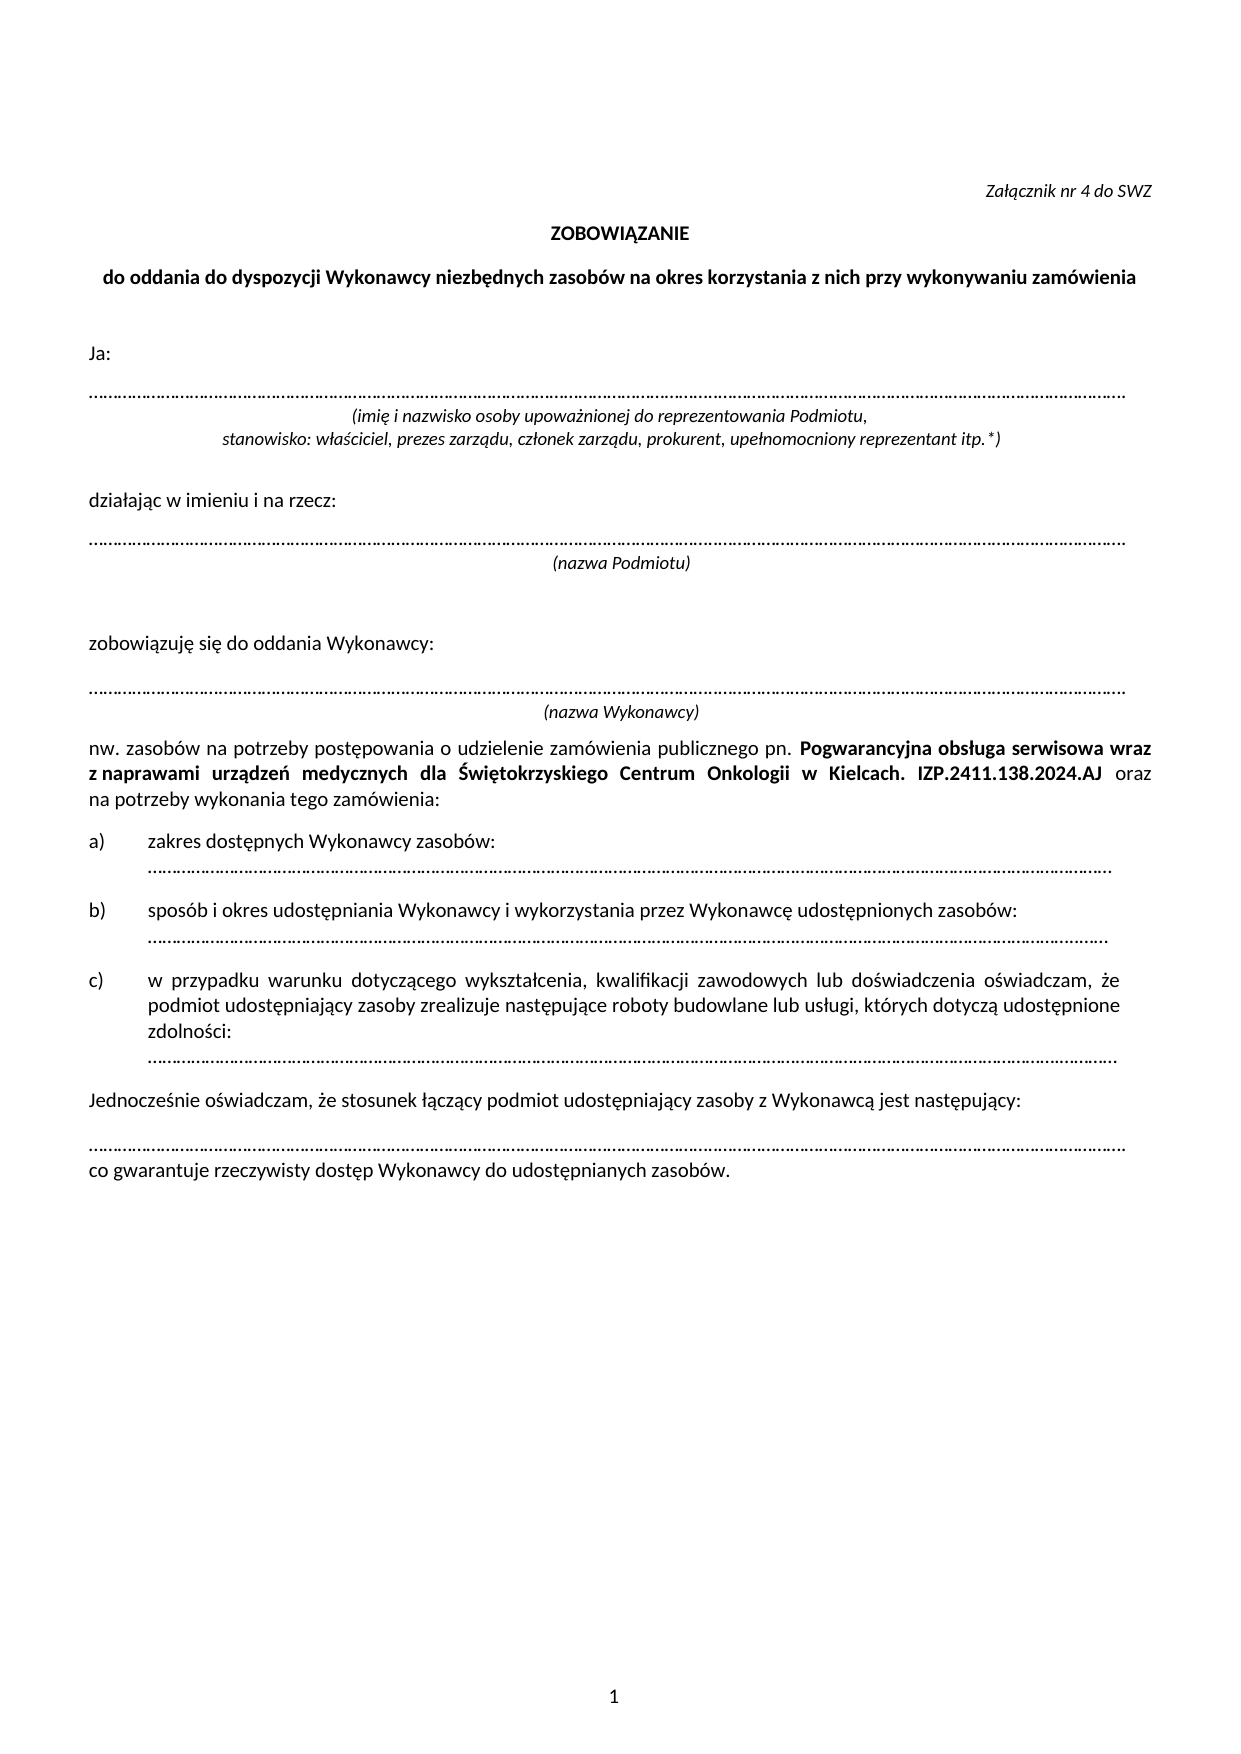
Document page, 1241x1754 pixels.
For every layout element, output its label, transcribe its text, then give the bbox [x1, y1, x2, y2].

text …………………………………………………………………………………………………………………..…………………………………………………………………………. [89, 378, 1181, 404]
text …………………………………………………………………………………………………………………..…………………………………………………………………………. [89, 674, 1181, 700]
text ……………………………………………………………………………………………………………………………………………………………………….………… [148, 1043, 1122, 1069]
text co gwarantuje rzeczywisty dostęp Wykonawcy do udostępnianych zasobów. [89, 1157, 1152, 1182]
list w przypadku warunku dotyczącego wykształcenia, kwalifikacji zawodowych lub doświadczenia oświadczam, że podmiot udostępniający zasoby zrealizuje następujące roboty budowlane lub usługi, których dotyczą udostępnione zdolności: [89, 967, 1122, 1043]
text …………………………………………………………………………………………………………………..…………………………………………………………………………. [89, 1131, 1181, 1157]
text …………………………………………………………………………………………………………………………………………………………………………..…… [148, 923, 1122, 948]
text nw. zasobów na potrzeby postępowania o udzielenie zamówienia publicznego pn. Pogwarancyjna obsługa serwisowa wraz z naprawami urządzeń medycznych dla Świętokrzyskiego Centrum Onkologii w Kielcach. IZP.2411.138.2024.AJ oraz na potrzeby wykonania tego zamówienia: [89, 735, 1152, 811]
text ………………………………………………………………………………………………………………………………………………………………………………… [148, 853, 1122, 879]
text Jednocześnie oświadczam, że stosunek łączący podmiot udostępniający zasoby z Wykonawcą jest następujący: [89, 1087, 1187, 1113]
text (nazwa Wykonawcy) [89, 700, 1152, 723]
text działając w imieniu i na rzecz: [89, 487, 1152, 513]
text zobowiązuję się do oddania Wykonawcy: [89, 630, 1152, 656]
text Załącznik nr 4 do SWZ [89, 179, 1152, 202]
list zakres dostępnych Wykonawcy zasobów: [89, 828, 1122, 853]
text (nazwa Podmiotu) [89, 551, 1152, 574]
text do oddania do dyspozycji Wykonawcy niezbędnych zasobów na okres korzystania z nich przy wykonywaniu zamówienia [89, 264, 1152, 290]
text (imię i nazwisko osoby upoważnionej do reprezentowania Podmiotu, stanowisko: właściciel, prezes zarządu, członek zarządu, prokurent, upełnomocniony reprezentant itp.*) [89, 404, 1137, 449]
text Ja: [89, 340, 1152, 366]
text ZOBOWIĄZANIE [89, 221, 1152, 246]
text …………………………………………………………………………………………………………………..…………………………………………………………………………. [89, 525, 1181, 551]
list sposób i okres udostępniania Wykonawcy i wykorzystania przez Wykonawcę udostępnionych zasobów: [89, 898, 1122, 923]
